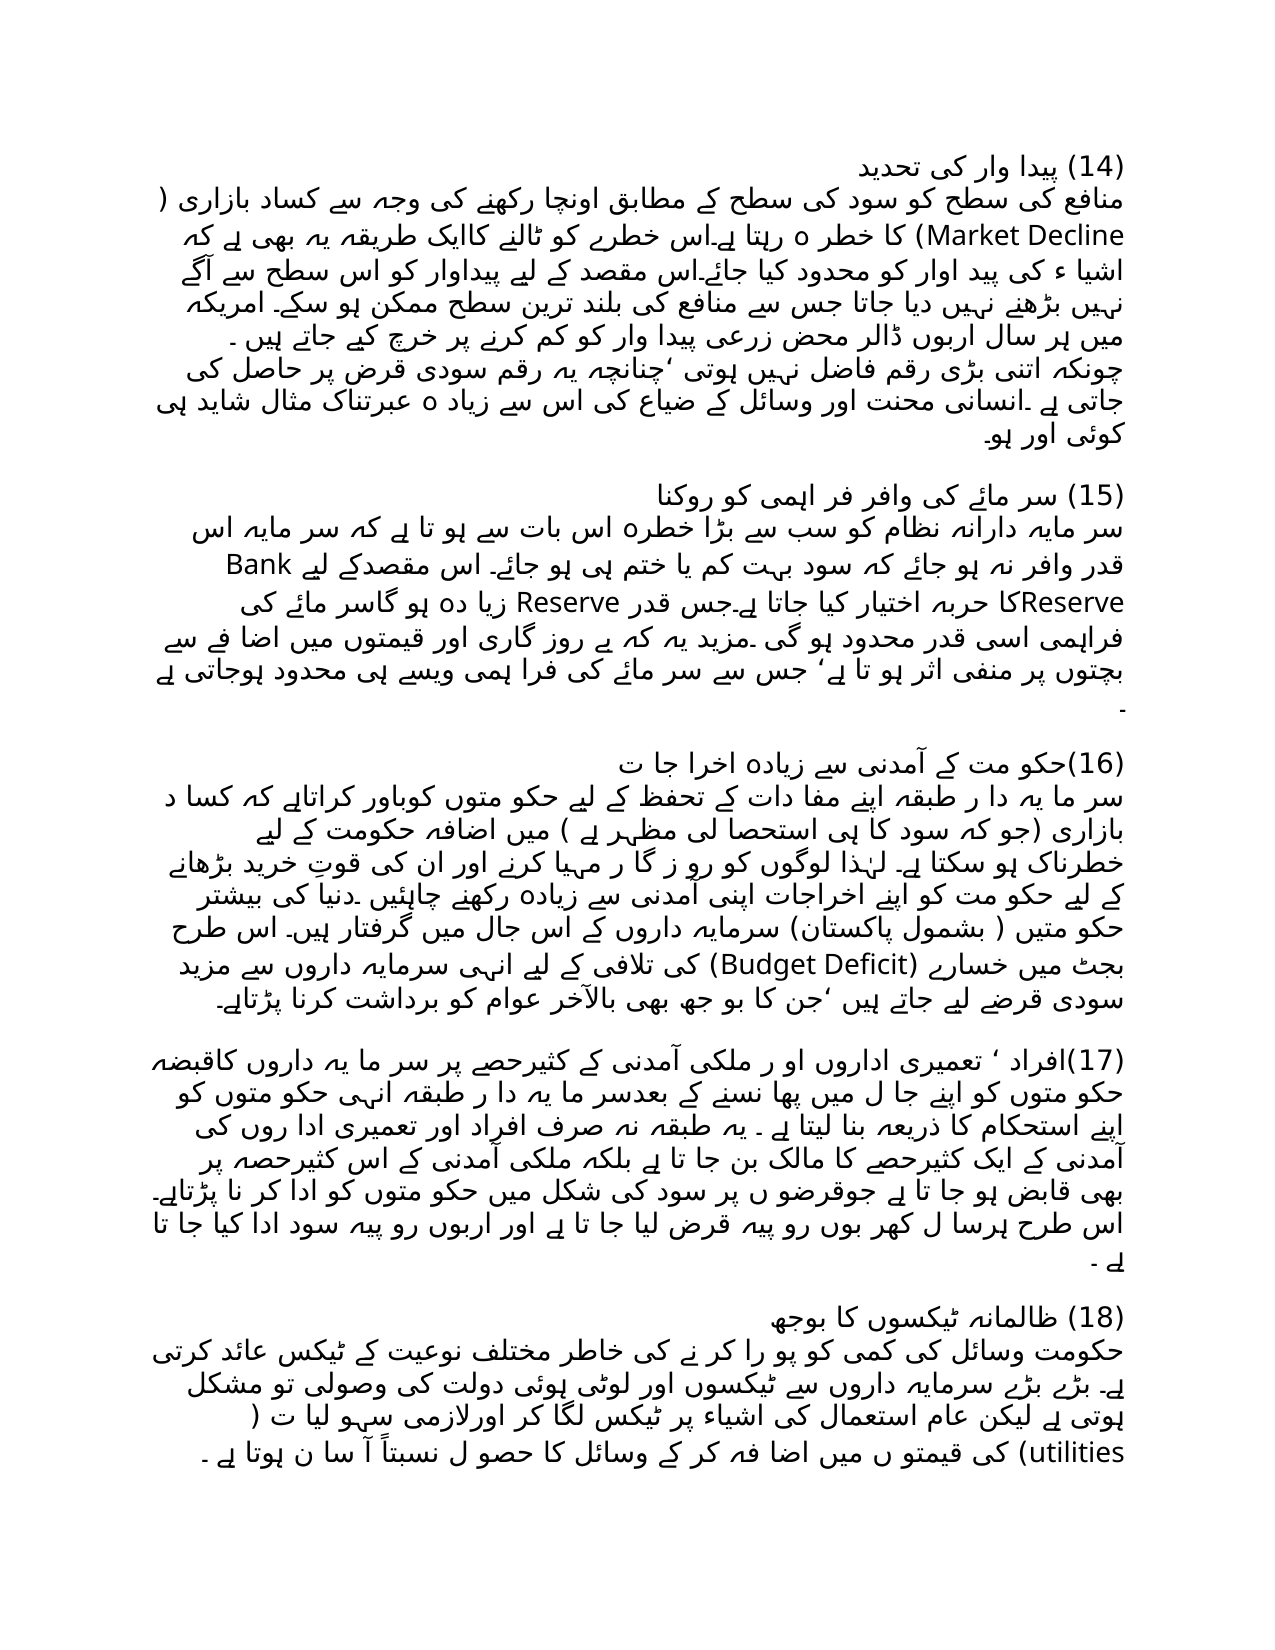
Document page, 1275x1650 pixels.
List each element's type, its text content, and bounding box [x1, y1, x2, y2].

text (17)افراد ‘ تعمیری اداروں او ر ملکی آمدنی کے کثیرحصے پر سر ما یہ داروں کاقبضہ حکو متوں کو اپنے جا ل میں پھا نسنے کے بعدسر ما یہ دا ر طبقہ انہی حکو متوں کو اپنے استحکام کا ذریعہ بنا لیتا ہے ۔ یہ طبقہ نہ صرف افراد اور تعمیری ادا روں کی آمدنی کے ایک کثیرحصے کا مالک بن جا تا ہے بلکہ ملکی آمدنی کے اس کثیرحصہ پر بھی قابض ہو جا تا ہے جوقرضو ں پر سود کی شکل میں حکو متوں کو ادا کر نا پڑتاہے۔ اس طرح ہرسا ل کھر بوں رو پیہ قرض لیا جا تا ہے اور اربوں رو پیہ سود ادا کیا جا تا ہے ۔ [150, 1044, 1125, 1301]
text (16)حکو مت کے آمدنی سے زیادہ اخرا جا ت سر ما یہ دا ر طبقہ اپنے مفا دات کے تحفظ کے لیے حکو متوں کوباور کراتاہے کہ کسا د بازاری (جو کہ سود کا ہی استحصا لی مظہر ہے ) میں اضافہ حکومت کے لیے خطرناک ہو سکتا ہے۔ لہٰذا لوگوں کو رو ز گا ر مہیا کرنے اور ان کی قوتِ خرید بڑھانے کے لیے حکو مت کو اپنے اخراجات اپنی آمدنی سے زیادہ رکھنے چاہئیں ۔دنیا کی بیشتر حکو متیں ( بشمول پاکستان) سرمایہ داروں کے اس جال میں گرفتار ہیں۔ اس طرح بجٹ میں خسارے (Budget Deficit) کی تلافی کے لیے انہی سرمایہ داروں سے مزید سودی قرضے لیے جاتے ہیں ‘جن کا بو جھ بھی بالآخر عوام کو برداشت کرنا پڑتاہے۔ [150, 748, 1125, 1044]
text (14) پیدا وار کی تحدید منافع کی سطح کو سود کی سطح کے مطابق اونچا رکھنے کی وجہ سے کساد بازاری (Market Decline) کا خطر ہ رہتا ہے۔اس خطرے کو ٹالنے کاایک طریقہ یہ بھی ہے کہ اشیا ء کی پید اوار کو محدود کیا جائے۔اس مقصد کے لیے پیداوار کو اس سطح سے آگے نہیں بڑھنے نہیں دیا جاتا جس سے منافع کی بلند ترین سطح ممکن ہو سکے۔ امریکہ میں ہر سال اربوں ڈالر محض زرعی پیدا وار کو کم کرنے پر خرچ کیے جاتے ہیں ۔ چونکہ اتنی بڑی رقم فاضل نہیں ہوتی ‘چنانچہ یہ رقم سودی قرض پر حاصل کی جاتی ہے ۔انسانی محنت اور وسائل کے ضیاع کی اس سے زیاد ہ عبرتناک مثال شاید ہی کوئی اور ہو۔ [150, 150, 1125, 479]
text (15) سر مائے کی وافر فر اہمی کو روکنا سر مایہ دارانہ نظام کو سب سے بڑا خطرہ اس بات سے ہو تا ہے کہ سر مایہ اس قدر وافر نہ ہو جائے کہ سود بہت کم یا ختم ہی ہو جائے۔ اس مقصدکے لیے Bank Reserveکا حربہ اختیار کیا جاتا ہے۔جس قدر Reserve زیا دہ ہو گاسر مائے کی فراہمی اسی قدر محدود ہو گی ۔مزید یہ کہ بے روز گاری اور قیمتوں میں اضا فے سے بچتوں پر منفی اثر ہو تا ہے‘ جس سے سر مائے کی فرا ہمی ویسے ہی محدود ہوجاتی ہے ۔ [150, 479, 1125, 748]
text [150, 1301, 1125, 1471]
